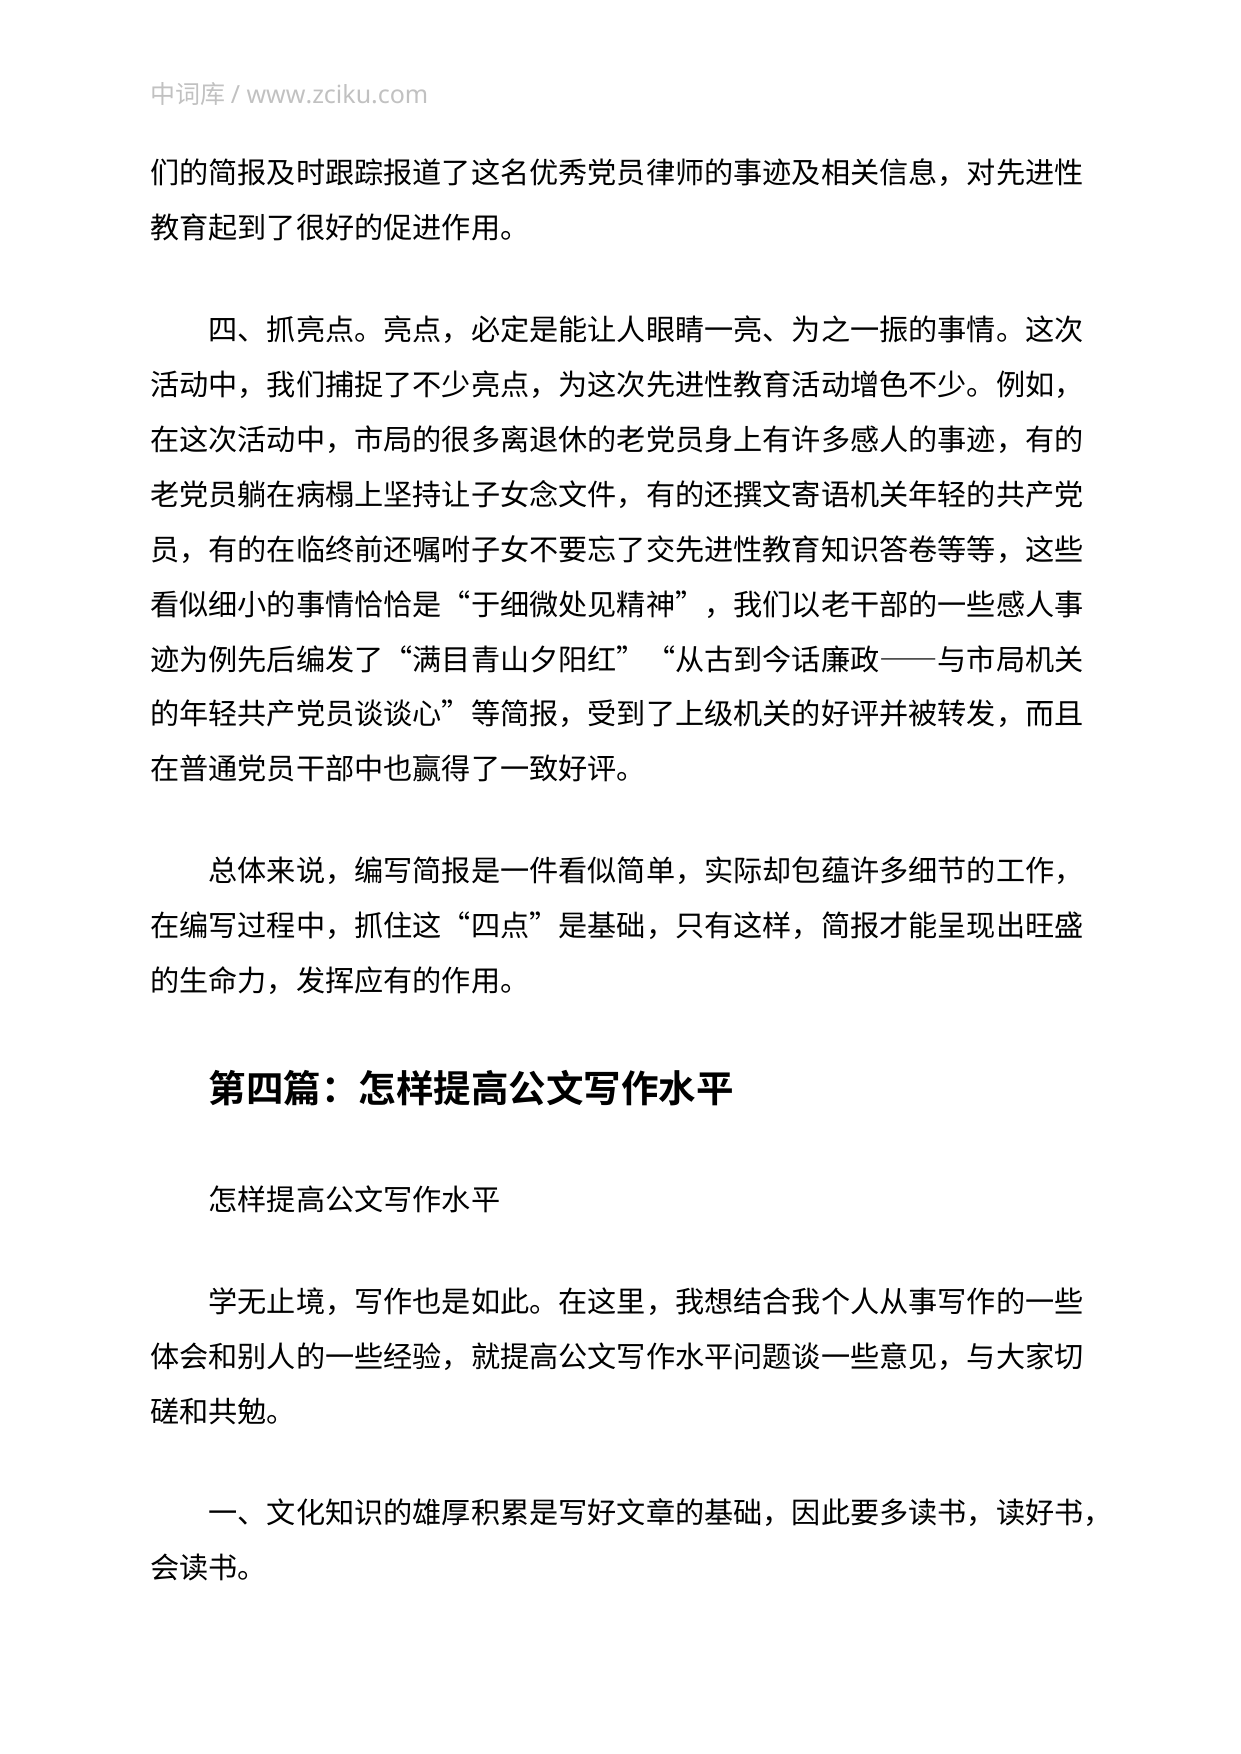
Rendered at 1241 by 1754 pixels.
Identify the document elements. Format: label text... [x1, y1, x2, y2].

text 第四篇：怎样提高公文写作水平 [150, 1059, 1090, 1113]
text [150, 150, 1090, 247]
text 一、文化知识的雄厚积累是写好文章的基础，因此要多读书，读好书，会读书。 [150, 1490, 1090, 1587]
text 怎样提高公文写作水平 [150, 1177, 1090, 1219]
text 总体来说，编写简报是一件看似简单，实际却包蕴许多细节的工作，在编写过程中，抓住这“四点”是基础，只有这样，简报才能呈现出旺盛的生命力，发挥应有的作用。 [150, 848, 1090, 1000]
text 四、抓亮点。亮点，必定是能让人眼睛一亮、为之一振的事情。这次活动中，我们捕捉了不少亮点，为这次先进性教育活动增色不少。例如，在这次活动中，市局的很多离退休的老党员身上有许多感人的事迹，有的老党员躺在病榻上坚持让子女念文件，有的还撰文寄语机关年轻的共产党员，有的在临终前还嘱咐子女不要忘了交先进性教育知识答卷等等，这些看似细小的事情恰恰是“于细微处见精神”，我们以老干部的一些感人事迹为例先后编发了“满目青山夕阳红”“从古到今话廉政——与市局机关的年轻共产党员谈谈心”等简报，受到了上级机关的好评并被转发，而且在普通党员干部中也赢得了一致好评。 [150, 307, 1090, 788]
text 学无止境，写作也是如此。在这里，我想结合我个人从事写作的一些体会和别人的一些经验，就提高公文写作水平问题谈一些意见，与大家切磋和共勉。 [150, 1278, 1090, 1430]
